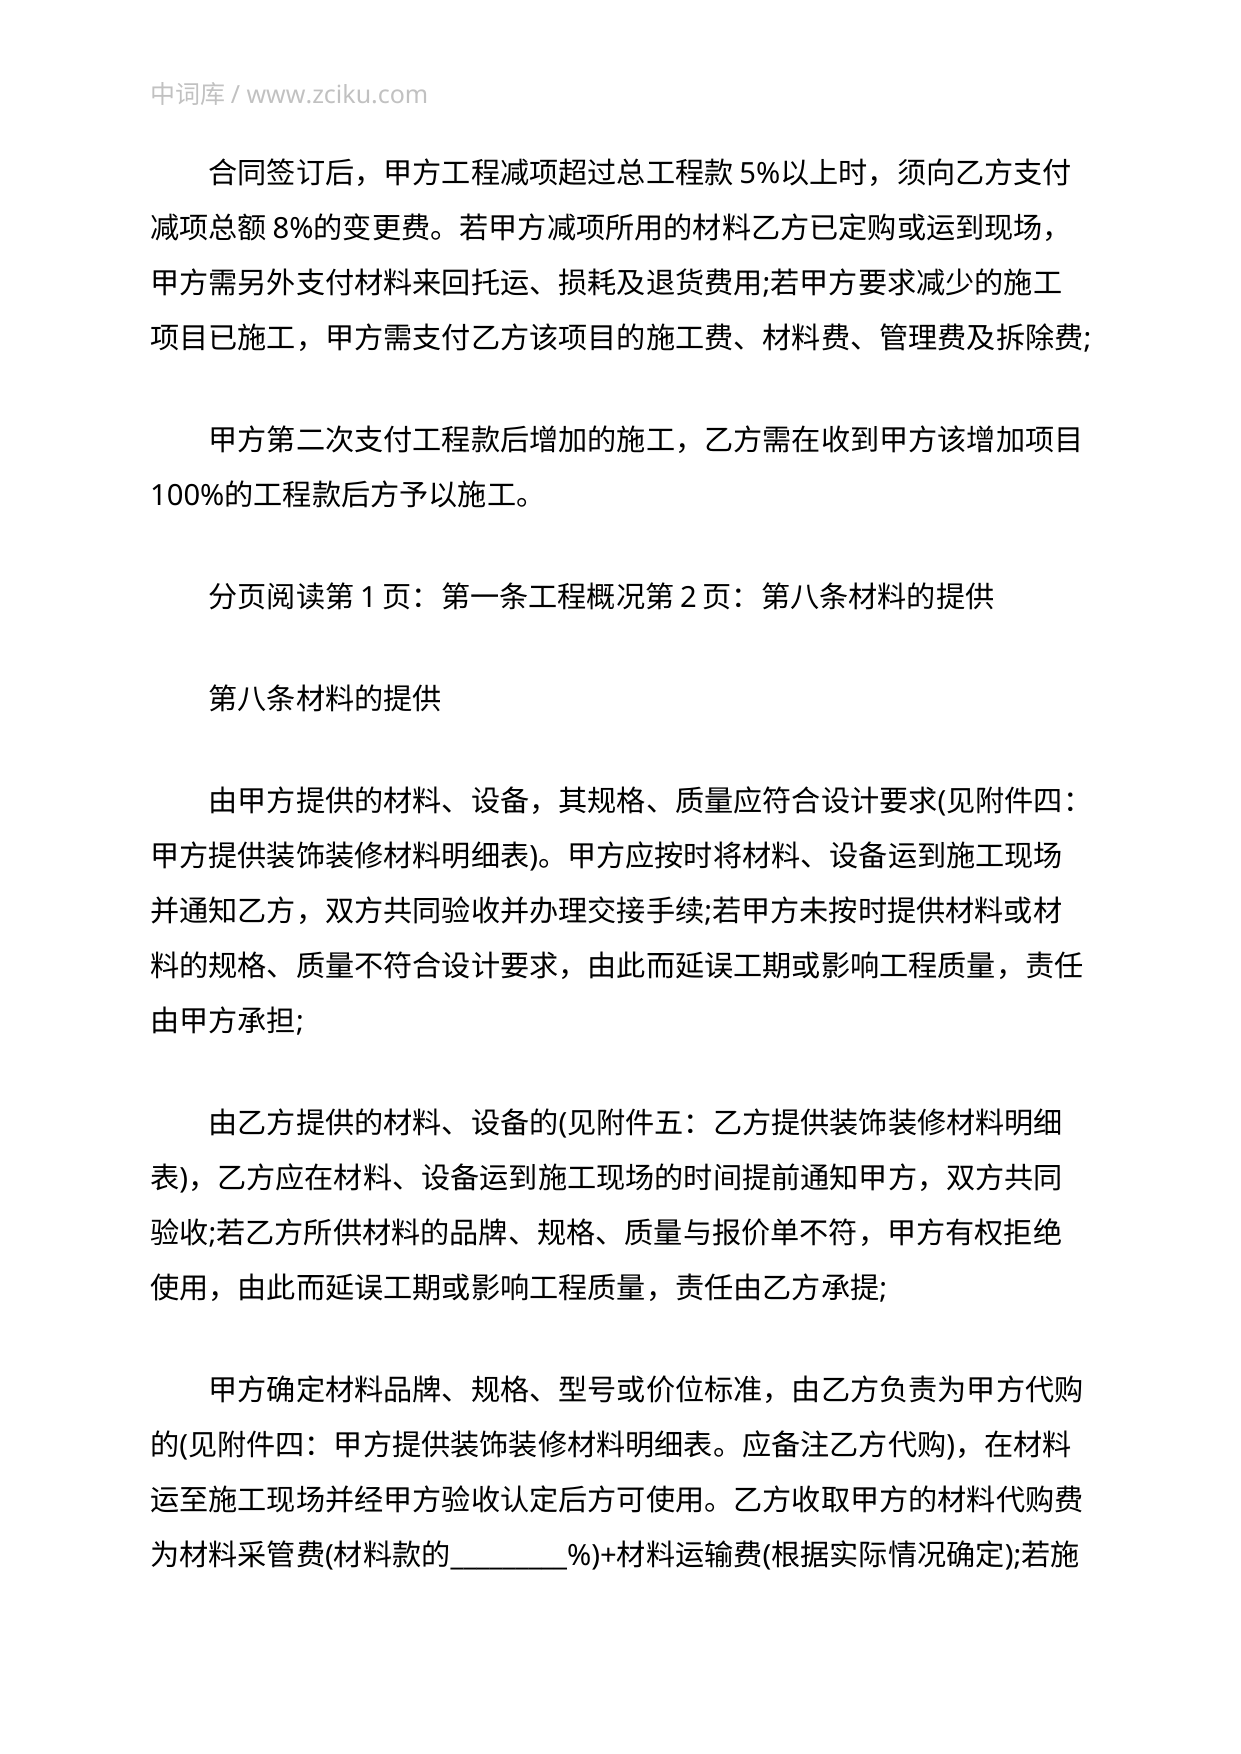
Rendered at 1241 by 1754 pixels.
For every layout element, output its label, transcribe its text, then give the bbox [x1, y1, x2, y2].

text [150, 1366, 1090, 1574]
text 由甲方提供的材料、设备，其规格、质量应符合设计要求(见附件四：甲方提供装饰装修材料明细表)。甲方应按时将材料、设备运到施工现场并通知乙方，双方共同验收并办理交接手续;若甲方未按时提供材料或材料的规格、质量不符合设计要求，由此而延误工期或影响工程质量，责任由甲方承担; [150, 778, 1090, 1040]
text 由乙方提供的材料、设备的(见附件五：乙方提供装饰装修材料明细表)，乙方应在材料、设备运到施工现场的时间提前通知甲方，双方共同验收;若乙方所供材料的品牌、规格、质量与报价单不符，甲方有权拒绝使用，由此而延误工期或影响工程质量，责任由乙方承提; [150, 1099, 1090, 1307]
text 分页阅读第1页：第一条工程概况第2页：第八条材料的提供 [150, 574, 1090, 616]
text 合同签订后，甲方工程减项超过总工程款5%以上时，须向乙方支付减项总额8%的变更费。若甲方减项所用的材料乙方已定购或运到现场，甲方需另外支付材料来回托运、损耗及退货费用;若甲方要求减少的施工项目已施工，甲方需支付乙方该项目的施工费、材料费、管理费及拆除费; [150, 150, 1090, 357]
text 第八条材料的提供 [150, 676, 1090, 718]
text 甲方第二次支付工程款后增加的施工，乙方需在收到甲方该增加项目100%的工程款后方予以施工。 [150, 417, 1090, 514]
